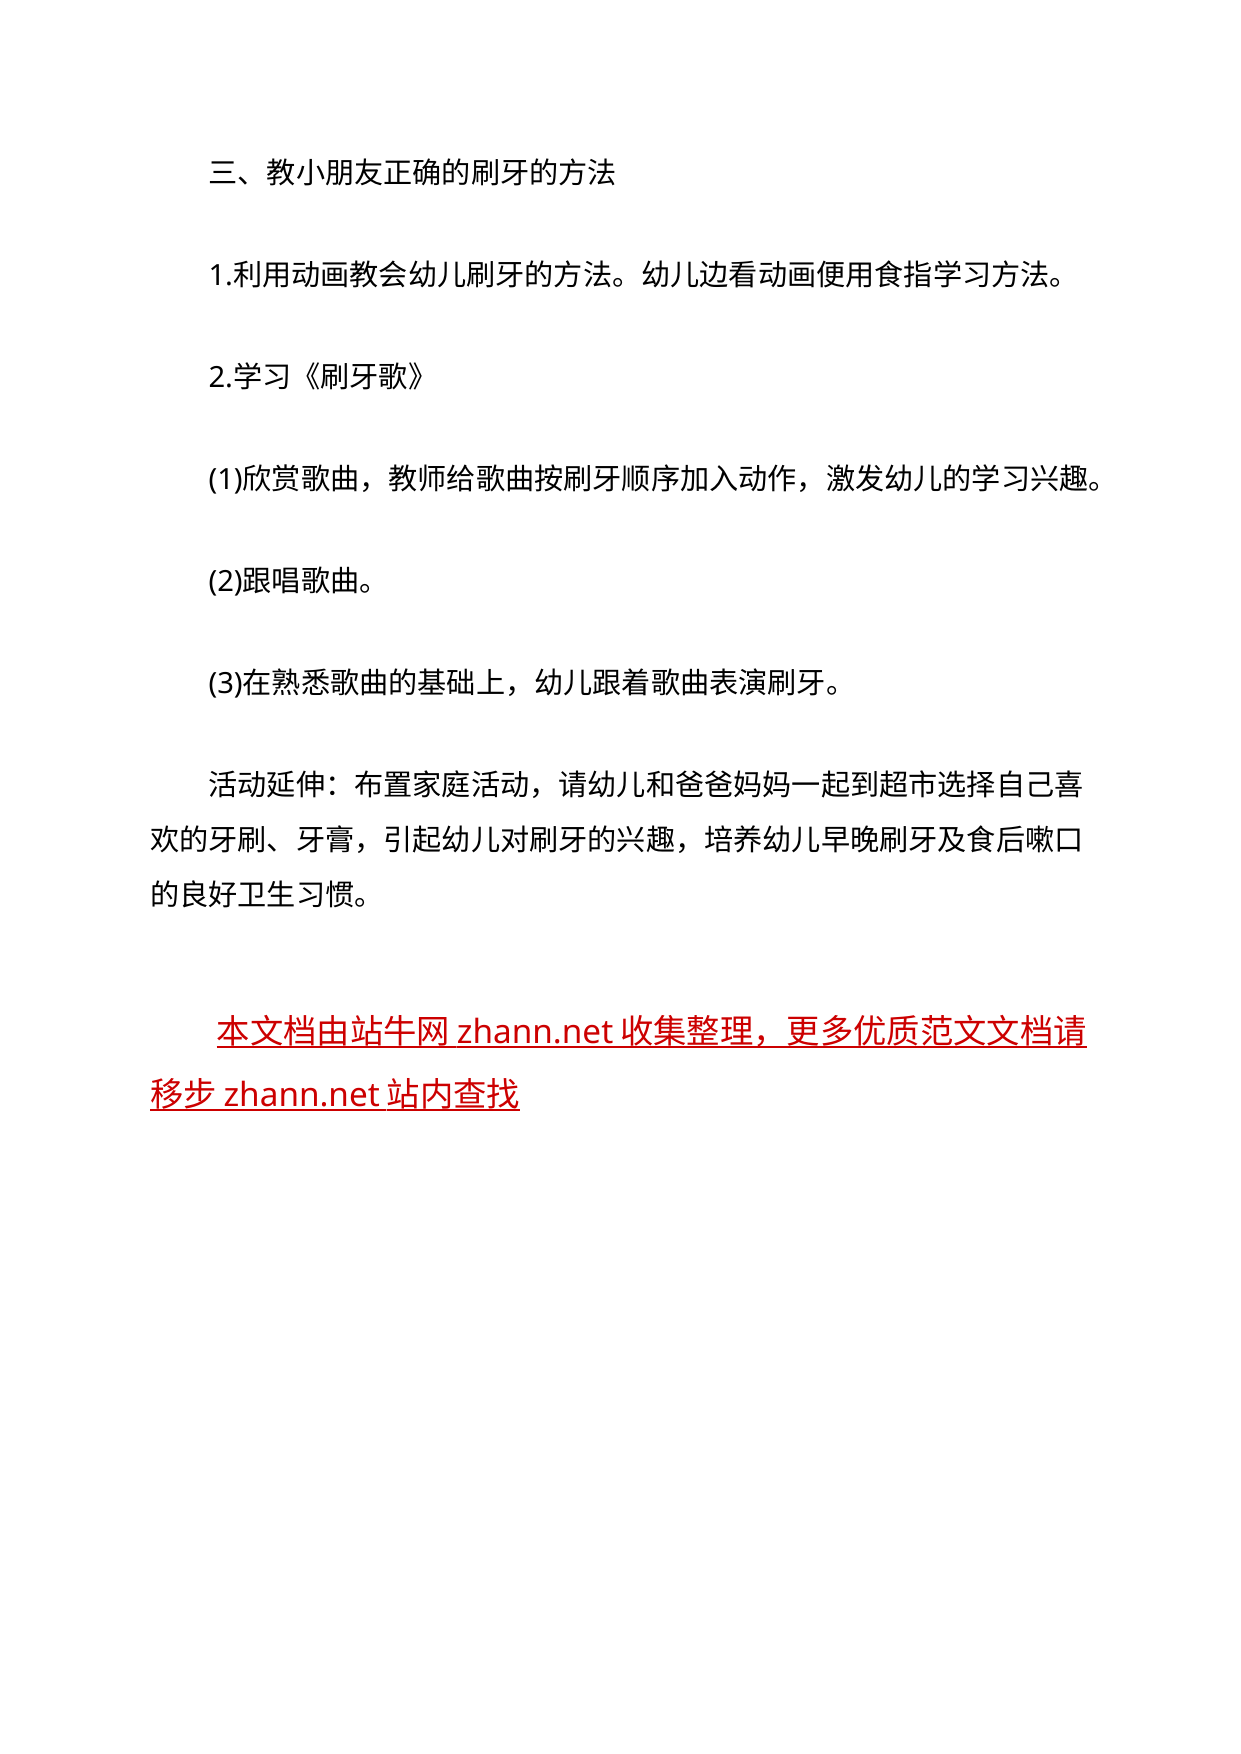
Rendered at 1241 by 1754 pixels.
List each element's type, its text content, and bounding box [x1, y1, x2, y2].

text (2)跟唱歌曲。 [150, 558, 1090, 600]
text 三、教小朋友正确的刷牙的方法 [150, 150, 1090, 192]
text 1.利用动画教会幼儿刷牙的方法。幼儿边看动画便用食指学习方法。 [150, 252, 1090, 294]
text (3)在熟悉歌曲的基础上，幼儿跟着歌曲表演刷牙。 [150, 660, 1090, 702]
text 活动延伸：布置家庭活动，请幼儿和爸爸妈妈一起到超市选择自己喜欢的牙刷、牙膏，引起幼儿对刷牙的兴趣，培养幼儿早晚刷牙及食后嗽口的良好卫生习惯。 [150, 762, 1090, 914]
text (1)欣赏歌曲，教师给歌曲按刷牙顺序加入动作，激发幼儿的学习兴趣。 [150, 456, 1090, 498]
text 2.学习《刷牙歌》 [150, 354, 1090, 396]
text 本文档由站牛网zhann.net收集整理，更多优质范文文档请移步zhann.net站内查找 [150, 1004, 1090, 1116]
